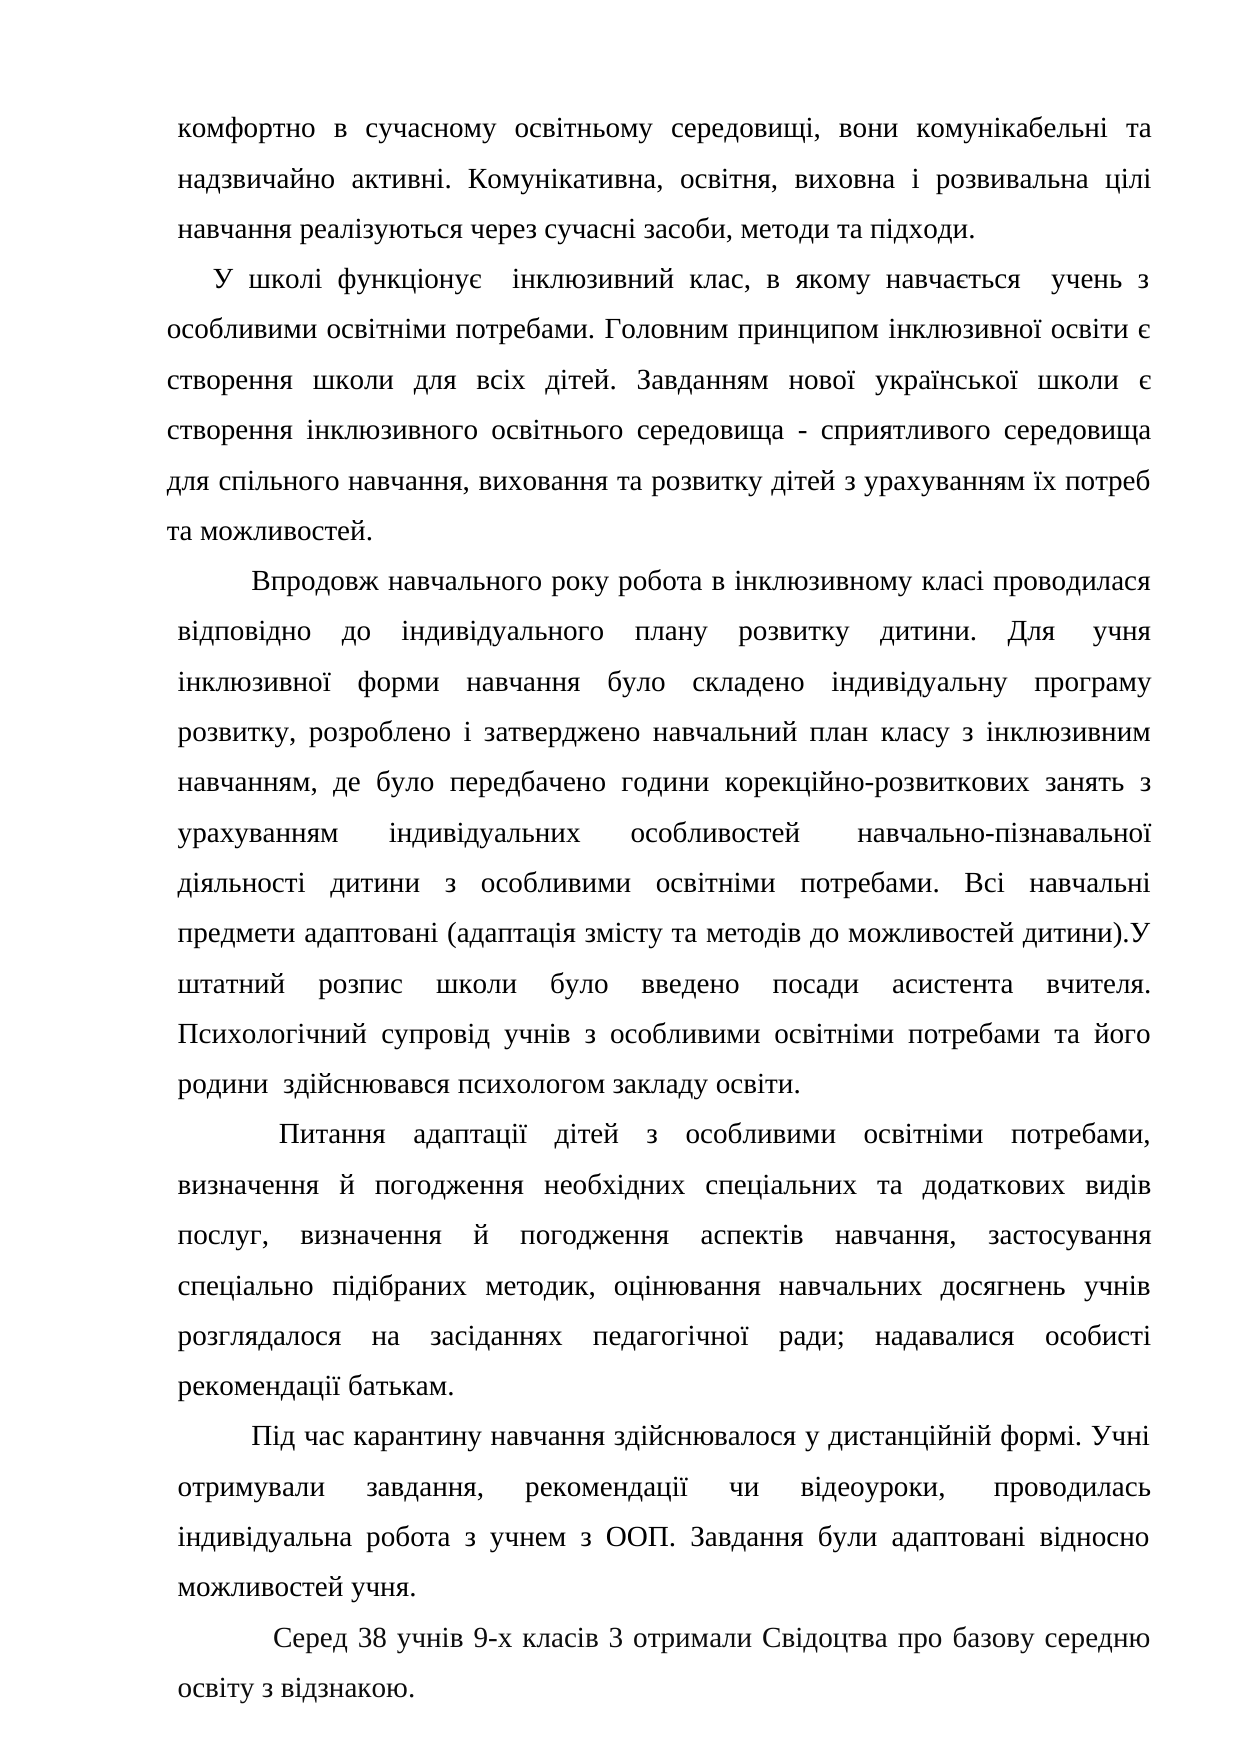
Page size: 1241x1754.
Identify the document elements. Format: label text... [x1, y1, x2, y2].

text У школі функціонує інклюзивний клас, в якому навчається учень з особливими освітніми потребами. Головним принципом інклюзивної освіти є створення школи для всіх дітей. Завданням нової української школи є створення інклюзивного освітнього середовища - сприятливого середовища для спільного навчання, виховання та розвитку дітей з урахуванням їх потреб та можливостей. [167, 261, 1151, 546]
text Серед 38 учнів 9-х класів 3 отримали Свідоцтва про базову середню освіту з відзнакою. [177, 1620, 1151, 1704]
text Впродовж навчального року робота в інклюзивному класі проводилася відповідно до індивідуального плану розвитку дитини. Для учня інклюзивної форми навчання було складено індивідуальну програму розвитку, розроблено і затверджено навчальний план класу з інклюзивним навчанням, де було передбачено години корекційно-розвиткових занять з урахуванням індивідуальних особливостей навчально-пізнавальної діяльності дитини з особливими освітніми потребами. Всі навчальні предмети адаптовані (адаптація змісту та методів до можливостей дитини).У штатний розпис школи було введено посади асистента вчителя. Психологічний супровід учнів з особливими освітніми потребами та його родини здійснювався психологом закладу освіти. [177, 563, 1151, 1100]
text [177, 110, 1152, 244]
text Питання адаптації дітей з особливими освітніми потребами, визначення й погодження необхідних спеціальних та додаткових видів послуг, визначення й погодження аспектів навчання, застосування спеціально підібраних методик, оцінювання навчальних досягнень учнів розглядалося на засіданнях педагогічної ради; надавалися особисті рекомендації батькам. [177, 1117, 1151, 1402]
text Під час карантину навчання здійснювалося у дистанційній формі. Учні отримували завдання, рекомендації чи відеоуроки, проводилась індивідуальна робота з учнем з ООП. Завдання були адаптовані відносно можливостей учня. [177, 1418, 1151, 1603]
